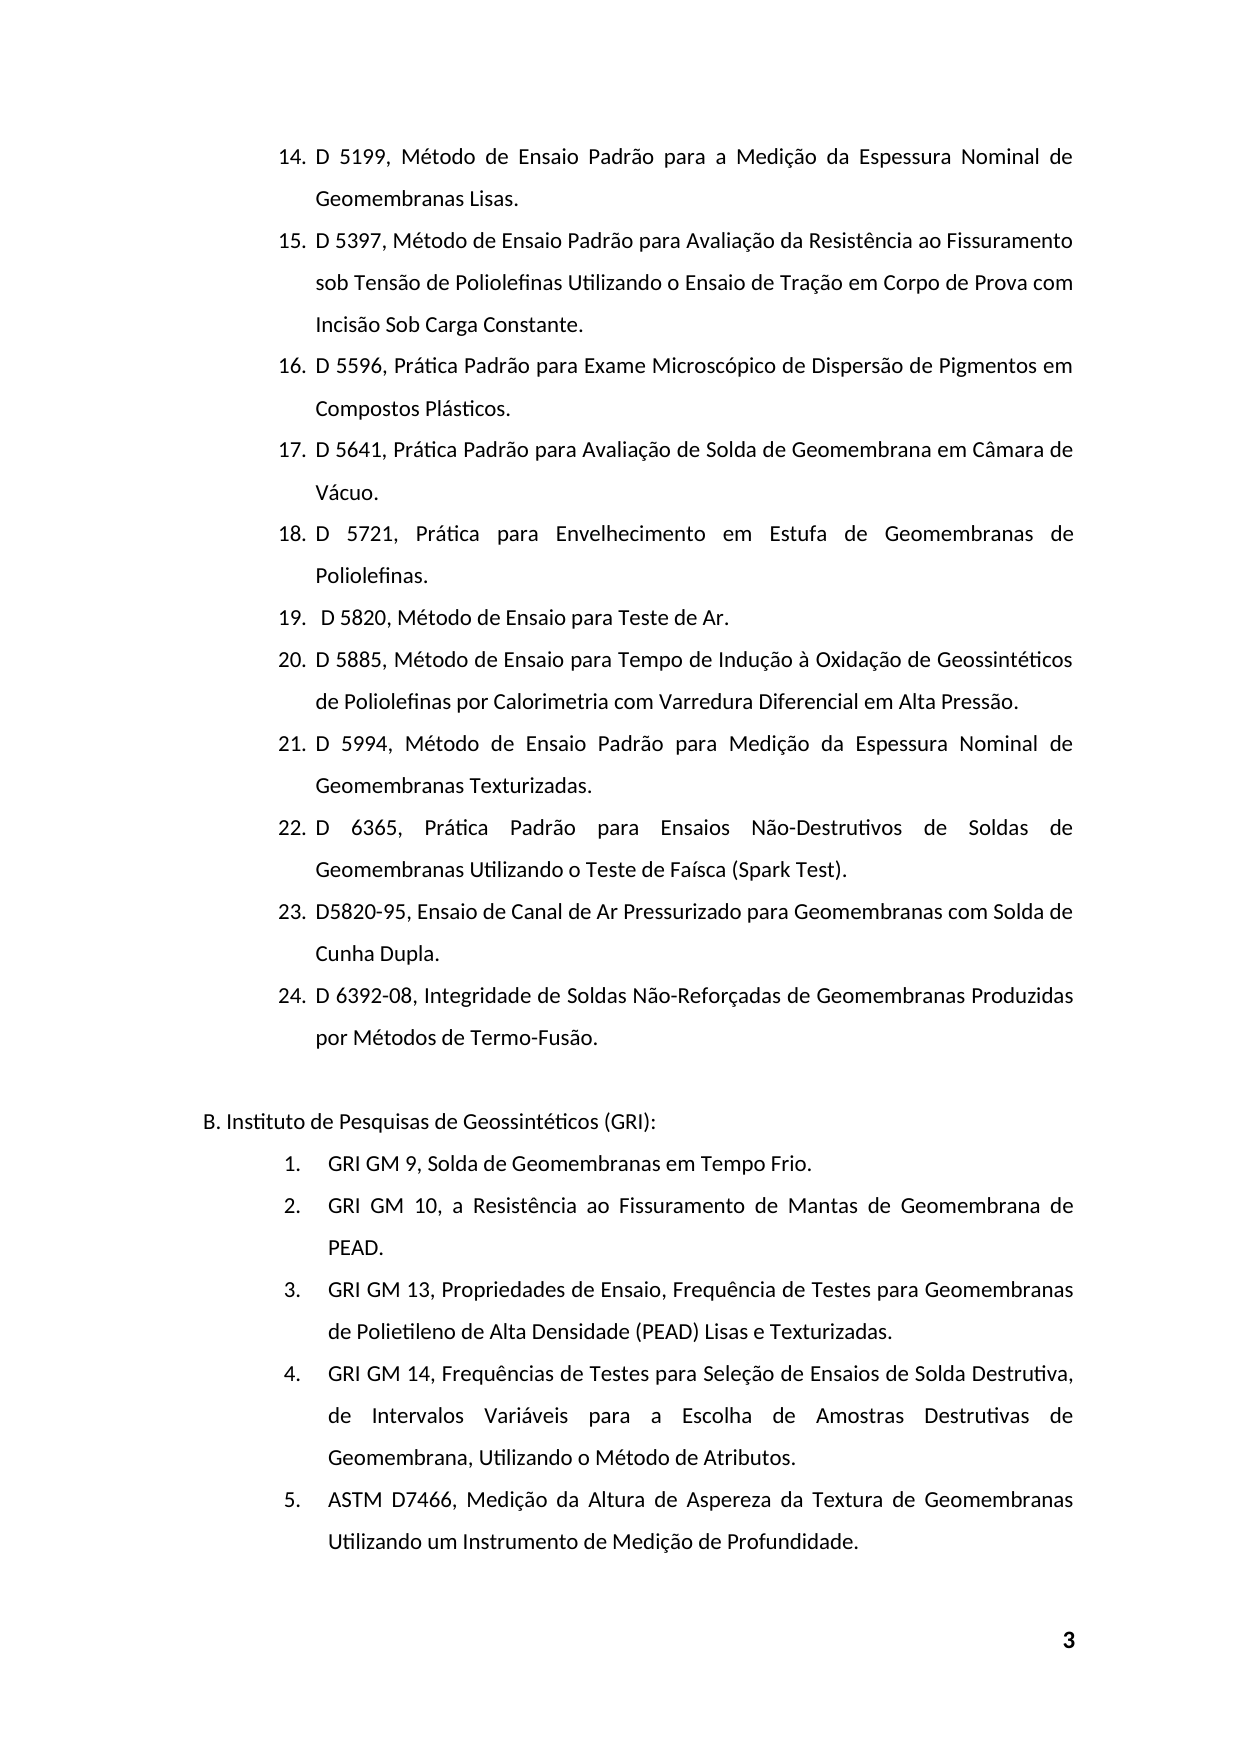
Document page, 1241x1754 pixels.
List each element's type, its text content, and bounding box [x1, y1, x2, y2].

list D 5994, Método de Ensaio Padrão para Medição da Espessura Nominal de Geomembranas Texturizadas. [278, 729, 1075, 799]
list D 5199, Método de Ensaio Padrão para a Medição da Espessura Nominal de Geomembranas Lisas. [278, 142, 1075, 212]
list GRI GM 9, Solda de Geomembranas em Tempo Frio. [283, 1149, 1075, 1177]
text B. Instituto de Pesquisas de Geossintéticos (GRI): [203, 1107, 1075, 1135]
list D 5397, Método de Ensaio Padrão para Avaliação da Resistência ao Fissuramento sob Tensão de Poliolefinas Utilizando o Ensaio de Tração em Corpo de Prova com Incisão Sob Carga Constante. [278, 226, 1075, 338]
list GRI GM 14, Frequências de Testes para Seleção de Ensaios de Solda Destrutiva, de Intervalos Variáveis para a Escolha de Amostras Destrutivas de Geomembrana, Utilizando o Método de Atributos. [283, 1359, 1075, 1471]
list D 6365, Prática Padrão para Ensaios Não-Destrutivos de Soldas de Geomembranas Utilizando o Teste de Faísca (Spark Test). [278, 813, 1075, 883]
list D 6392-08, Integridade de Soldas Não-Reforçadas de Geomembranas Produzidas por Métodos de Termo-Fusão. [278, 981, 1075, 1051]
list D 5596, Prática Padrão para Exame Microscópico de Dispersão de Pigmentos em Compostos Plásticos. [278, 352, 1075, 422]
list GRI GM 13, Propriedades de Ensaio, Frequência de Testes para Geomembranas de Polietileno de Alta Densidade (PEAD) Lisas e Texturizadas. [283, 1275, 1075, 1345]
list ASTM D7466, Medição da Altura de Aspereza da Textura de Geomembranas Utilizando um Instrumento de Medição de Profundidade. [283, 1485, 1075, 1555]
list GRI GM 10, a Resistência ao Fissuramento de Mantas de Geomembrana de PEAD. [283, 1191, 1075, 1261]
list D5820-95, Ensaio de Canal de Ar Pressurizado para Geomembranas com Solda de Cunha Dupla. [278, 897, 1075, 967]
list D 5820, Método de Ensaio para Teste de Ar. [278, 603, 1075, 632]
list D 5641, Prática Padrão para Avaliação de Solda de Geomembrana em Câmara de Vácuo. [278, 436, 1075, 506]
list D 5721, Prática para Envelhecimento em Estufa de Geomembranas de Poliolefinas. [278, 519, 1075, 589]
list D 5885, Método de Ensaio para Tempo de Indução à Oxidação de Geossintéticos de Poliolefinas por Calorimetria com Varredura Diferencial em Alta Pressão. [278, 646, 1075, 716]
